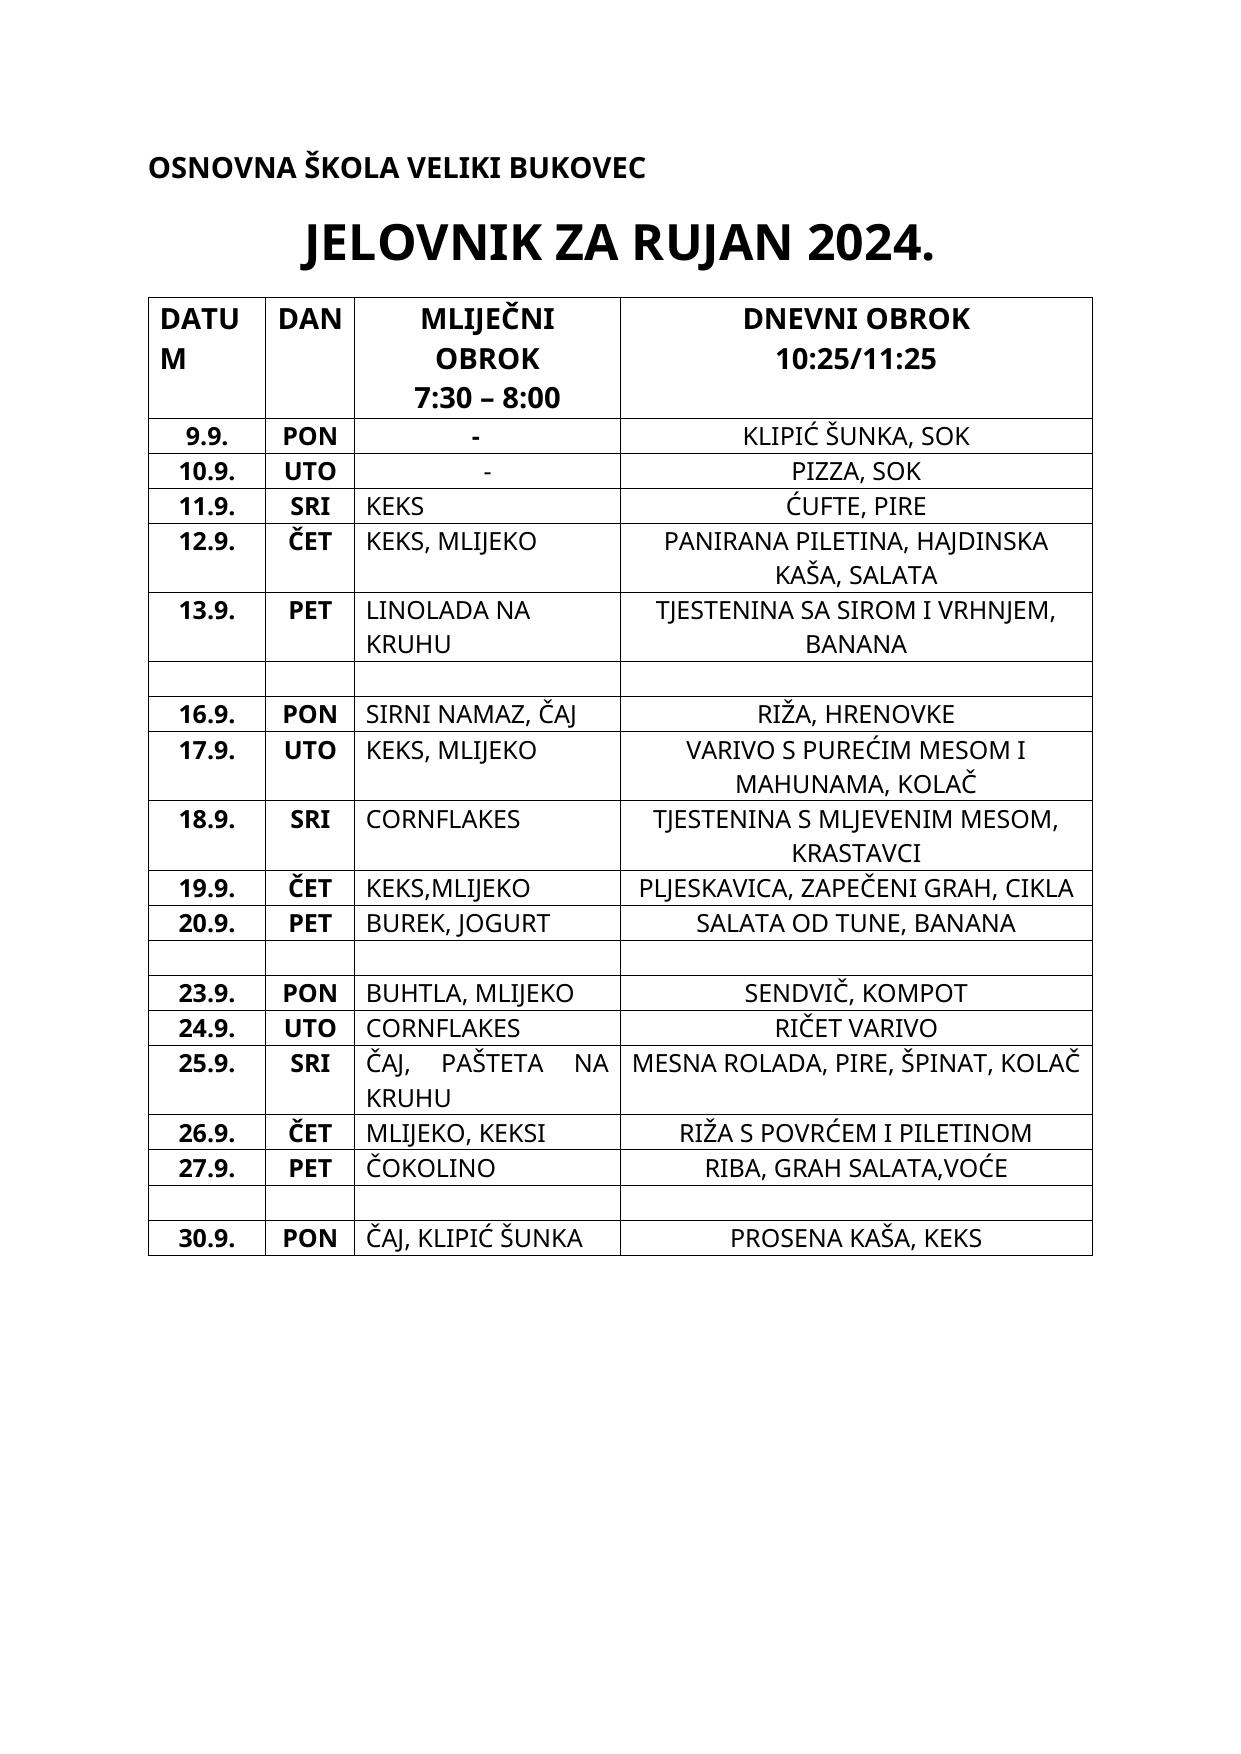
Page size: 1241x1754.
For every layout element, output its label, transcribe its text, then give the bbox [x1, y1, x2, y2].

table_cell PET [266, 906, 354, 940]
table_cell 23.9. [149, 976, 265, 1010]
table_cell KEKS, MLIJEKO [355, 524, 620, 592]
table_cell [266, 1186, 354, 1219]
table_cell [266, 662, 354, 696]
table_cell ČOKOLINO [355, 1150, 620, 1184]
table_cell RIBA, GRAH SALATA,VOĆE [621, 1150, 1092, 1184]
table_cell 19.9. [149, 871, 265, 905]
table_cell MESNA ROLADA, PIRE, ŠPINAT, KOLAČ [621, 1046, 1092, 1114]
table_cell 25.9. [149, 1046, 265, 1114]
table_cell [266, 941, 354, 975]
table_cell 24.9. [149, 1011, 265, 1045]
table_cell ČET [266, 524, 354, 592]
table_cell [149, 1186, 265, 1219]
table_cell ČET [266, 1115, 354, 1149]
table_cell SRI [266, 801, 354, 869]
table_cell [621, 941, 1092, 975]
table_cell 17.9. [149, 732, 265, 800]
table_cell SIRNI NAMAZ, ČAJ [355, 697, 620, 731]
table_cell [355, 941, 620, 975]
table_cell [355, 1186, 620, 1219]
table_cell PON [266, 976, 354, 1010]
table_cell [355, 419, 620, 452]
table_cell PANIRANA PILETINA, HAJDINSKA KAŠA, SALATA [621, 524, 1092, 592]
table_cell PON [266, 1221, 354, 1255]
table_cell SRI [266, 1046, 354, 1114]
table_cell UTO [266, 454, 354, 488]
table_cell 11.9. [149, 489, 265, 523]
table_cell 27.9. [149, 1150, 265, 1184]
table_cell 18.9. [149, 801, 265, 869]
table_cell [149, 662, 265, 696]
table_cell KLIPIĆ ŠUNKA, SOK [621, 419, 1092, 452]
table_cell CORNFLAKES [355, 801, 620, 869]
table_cell [621, 662, 1092, 696]
table_cell ĆUFTE, PIRE [621, 489, 1092, 523]
table_cell 26.9. [149, 1115, 265, 1149]
table_cell PET [266, 1150, 354, 1184]
table_cell RIČET VARIVO [621, 1011, 1092, 1045]
table_cell [621, 1186, 1092, 1219]
table_header DATUM [149, 298, 265, 417]
table_header DAN [266, 298, 354, 417]
table_cell RIŽA S POVRĆEM I PILETINOM [621, 1115, 1092, 1149]
table_cell 13.9. [149, 593, 265, 661]
table_cell VARIVO S PUREĆIM MESOM I MAHUNAMA, KOLAČ [621, 732, 1092, 800]
table_header MLIJEČNI OBROK 7:30 – 8:00 [355, 298, 620, 417]
table_cell LINOLADA NA KRUHU [355, 593, 620, 661]
table_cell KEKS, MLIJEKO [355, 732, 620, 800]
table_cell ČAJ, PAŠTETA NA KRUHU [355, 1046, 620, 1114]
table_cell KEKS [355, 489, 620, 523]
table_cell - [355, 454, 620, 488]
text JELOVNIK ZA RUJAN 2024. [148, 207, 1093, 275]
table_cell PET [266, 593, 354, 661]
table_cell 20.9. [149, 906, 265, 940]
table_cell 10.9. [149, 454, 265, 488]
text OSNOVNA ŠKOLA VELIKI BUKOVEC [148, 148, 1093, 187]
table_cell TJESTENINA SA SIROM I VRHNJEM, BANANA [621, 593, 1092, 661]
table_cell UTO [266, 732, 354, 800]
table_cell BUREK, JOGURT [355, 906, 620, 940]
table_cell PON [266, 419, 354, 452]
table_header DNEVNI OBROK 10:25/11:25 [621, 298, 1092, 417]
table_cell KEKS,MLIJEKO [355, 871, 620, 905]
table_cell [355, 662, 620, 696]
table_cell 9.9. [149, 419, 265, 452]
table_cell PLJESKAVICA, ZAPEČENI GRAH, CIKLA [621, 871, 1092, 905]
table_cell ČAJ, KLIPIĆ ŠUNKA [355, 1221, 620, 1255]
table_cell SALATA OD TUNE, BANANA [621, 906, 1092, 940]
table_cell 16.9. [149, 697, 265, 731]
table_cell UTO [266, 1011, 354, 1045]
table_cell [149, 941, 265, 975]
table_cell PROSENA KAŠA, KEKS [621, 1221, 1092, 1255]
table_cell BUHTLA, MLIJEKO [355, 976, 620, 1010]
table_cell PON [266, 697, 354, 731]
table_cell PIZZA, SOK [621, 454, 1092, 488]
table_cell CORNFLAKES [355, 1011, 620, 1045]
table_cell ČET [266, 871, 354, 905]
table_cell SENDVIČ, KOMPOT [621, 976, 1092, 1010]
table_cell MLIJEKO, KEKSI [355, 1115, 620, 1149]
table_cell 12.9. [149, 524, 265, 592]
table_cell TJESTENINA S MLJEVENIM MESOM, KRASTAVCI [621, 801, 1092, 869]
table_cell SRI [266, 489, 354, 523]
table_cell 30.9. [149, 1221, 265, 1255]
table_cell RIŽA, HRENOVKE [621, 697, 1092, 731]
